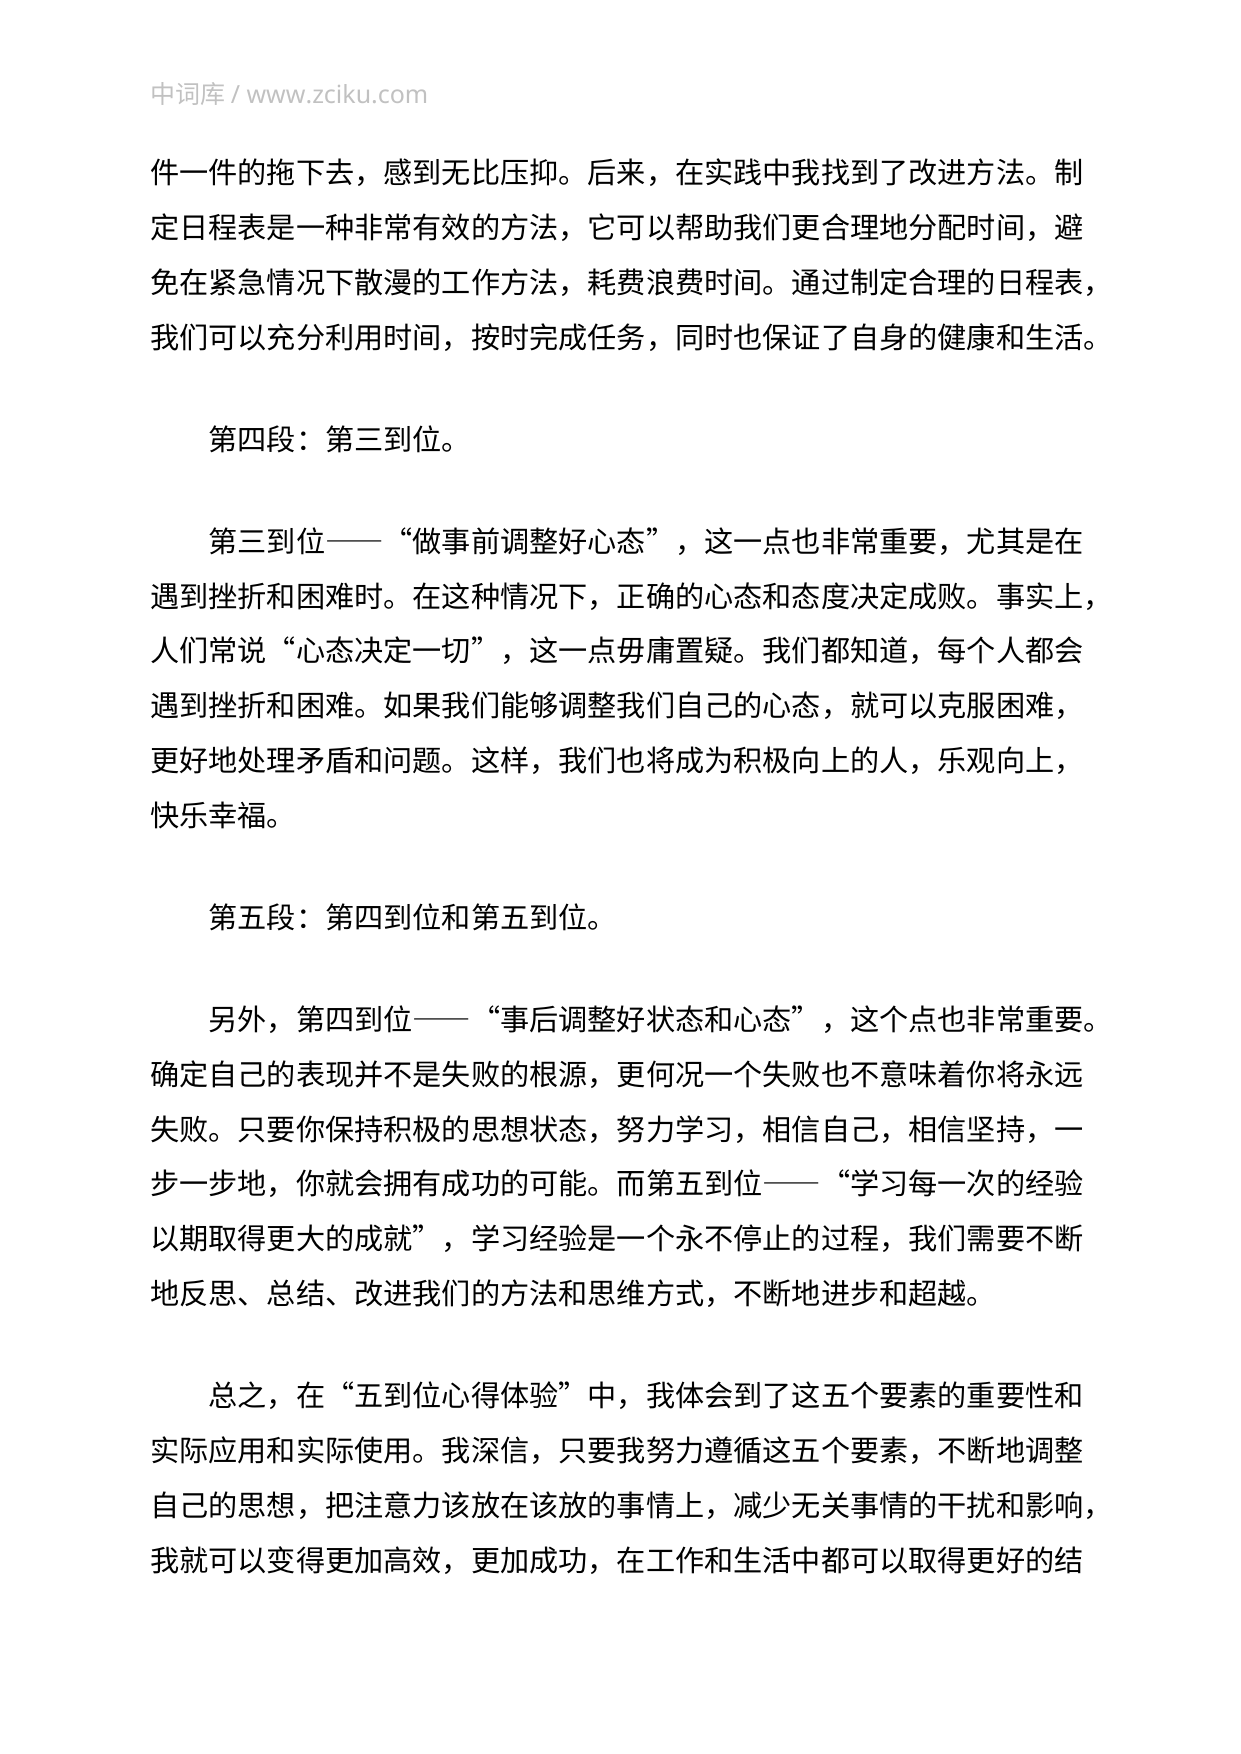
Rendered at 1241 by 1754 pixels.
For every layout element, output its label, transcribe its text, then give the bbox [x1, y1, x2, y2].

text 第三到位——“做事前调整好心态”，这一点也非常重要，尤其是在遇到挫折和困难时。在这种情况下，正确的心态和态度决定成败。事实上，人们常说“心态决定一切”，这一点毋庸置疑。我们都知道，每个人都会遇到挫折和困难。如果我们能够调整我们自己的心态，就可以克服困难，更好地处理矛盾和问题。这样，我们也将成为积极向上的人，乐观向上，快乐幸福。 [150, 518, 1090, 835]
text 第四段：第三到位。 [150, 416, 1090, 459]
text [150, 1372, 1090, 1579]
text 另外，第四到位——“事后调整好状态和心态”，这个点也非常重要。确定自己的表现并不是失败的根源，更何况一个失败也不意味着你将永远失败。只要你保持积极的思想状态，努力学习，相信自己，相信坚持，一步一步地，你就会拥有成功的可能。而第五到位——“学习每一次的经验以期取得更大的成就”，学习经验是一个永不停止的过程，我们需要不断地反思、总结、改进我们的方法和思维方式，不断地进步和超越。 [150, 996, 1090, 1313]
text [150, 150, 1090, 357]
text 第五段：第四到位和第五到位。 [150, 894, 1090, 937]
